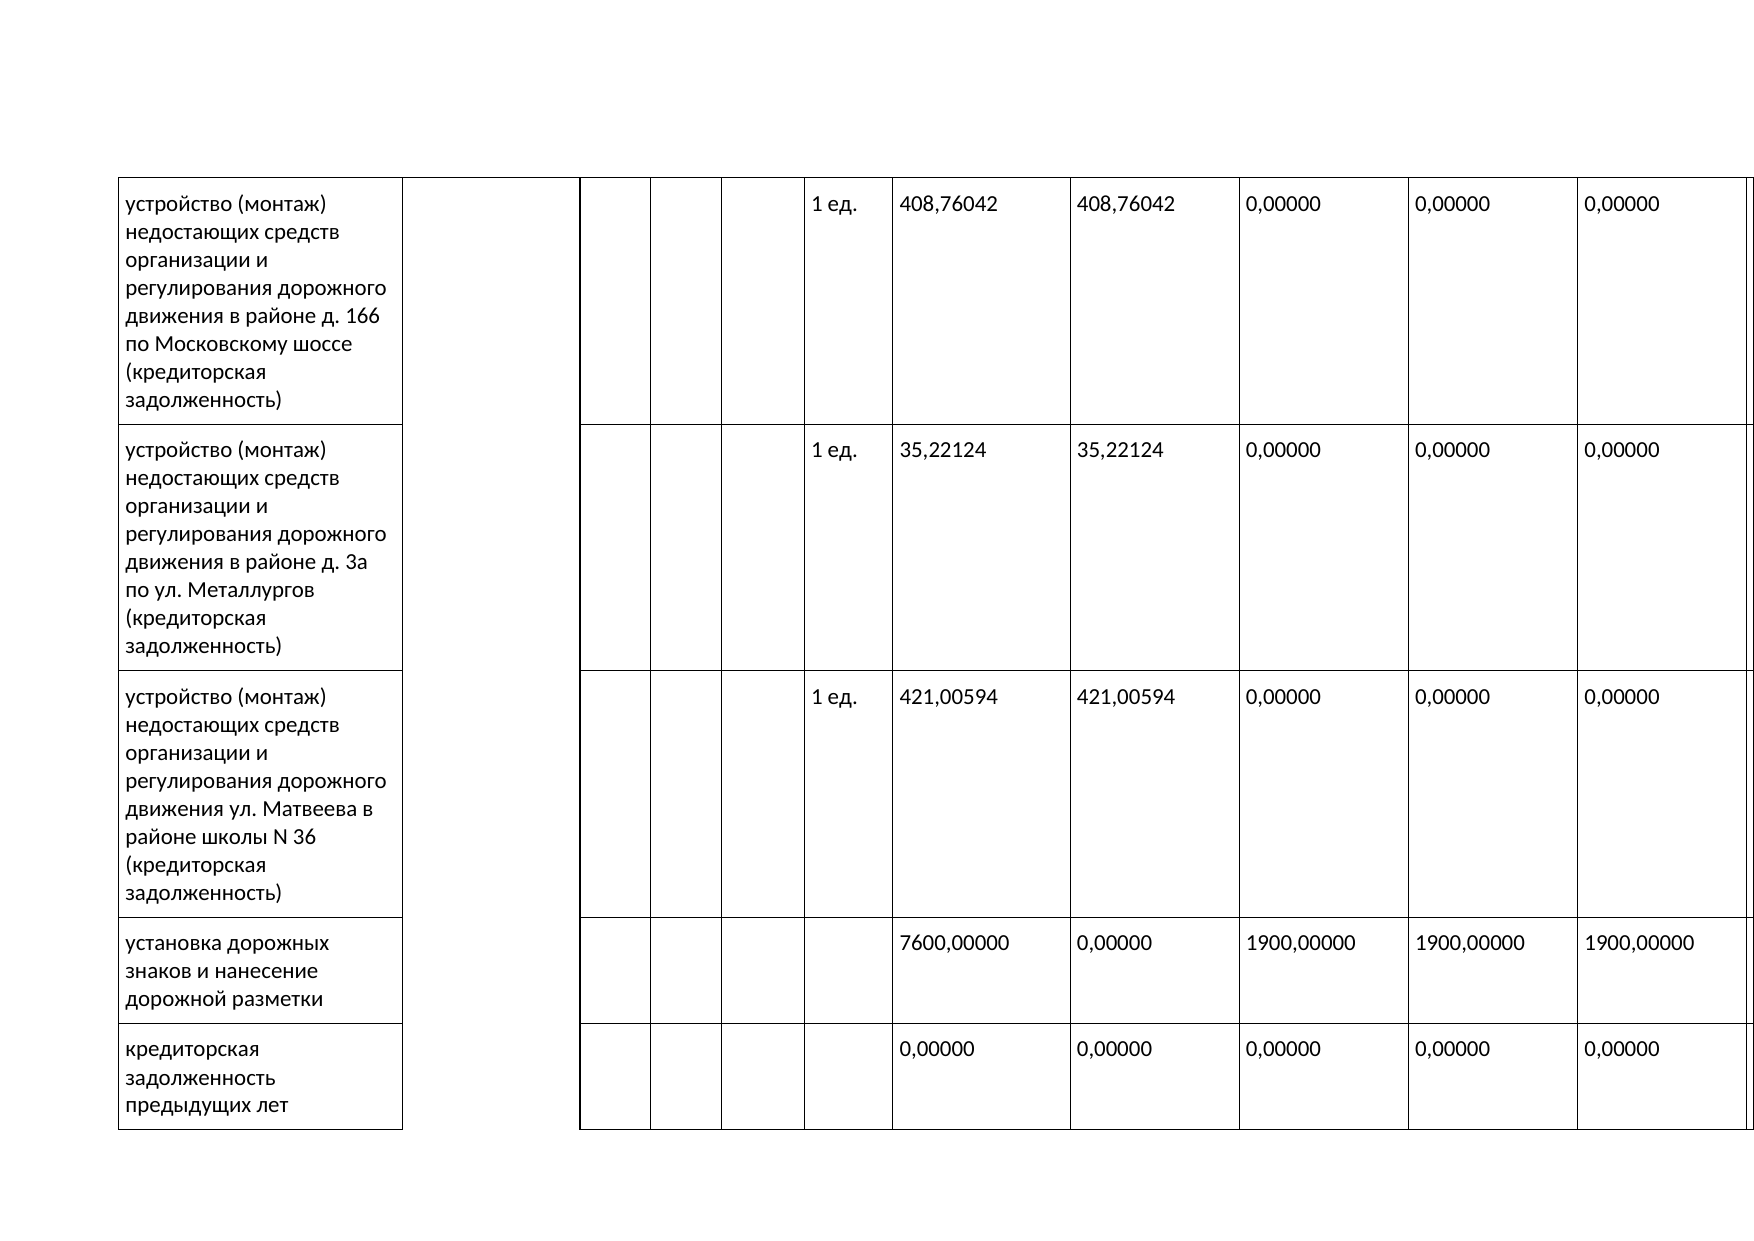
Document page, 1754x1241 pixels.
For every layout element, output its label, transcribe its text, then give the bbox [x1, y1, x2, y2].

table_cell [581, 178, 650, 424]
table_cell 0,00000 [1409, 1024, 1577, 1129]
table_cell устройство (монтаж) недостающих средств организации и регулирования дорожного движения в районе д. 166 по Московскому шоссе (кредиторская задолженность) [119, 178, 402, 424]
table_cell установка дорожных знаков и нанесение дорожной разметки [119, 918, 402, 1023]
table_cell кредиторская задолженность предыдущих лет [119, 1024, 402, 1129]
table_cell 0,00000 [1578, 671, 1746, 917]
table_cell 7600,00000 [893, 918, 1070, 1023]
table_cell [651, 918, 721, 1023]
table_cell 0,00000 [1240, 671, 1408, 917]
table_cell 0,00000 [1578, 425, 1746, 670]
table_cell [651, 1024, 721, 1129]
table_cell [651, 425, 721, 670]
table_cell 0,00000 [1409, 178, 1577, 424]
table_cell [805, 1024, 892, 1129]
table_cell 1 ед. [805, 671, 892, 917]
table_cell 421,00594 [893, 671, 1070, 917]
table_cell 0,00000 [1240, 178, 1408, 424]
table_cell [722, 425, 804, 670]
table_cell 408,76042 [1071, 178, 1239, 424]
table_cell 1 ед. [805, 425, 892, 670]
table_cell 0,00000 [1240, 425, 1408, 670]
table_cell 0,00000 [1240, 1024, 1408, 1129]
table_cell 421,00594 [1071, 671, 1239, 917]
table_cell [581, 918, 650, 1023]
table_cell [651, 178, 721, 424]
table_cell 0,00000 [1578, 178, 1746, 424]
table_cell 0,00000 [1071, 1024, 1239, 1129]
table_cell устройство (монтаж) недостающих средств организации и регулирования дорожного движения ул. Матвеева в районе школы N 36 (кредиторская задолженность) [119, 671, 402, 917]
table_cell [722, 178, 804, 424]
table_cell [581, 1024, 650, 1129]
table_cell устройство (монтаж) недостающих средств организации и регулирования дорожного движения в районе д. 3а по ул. Металлургов (кредиторская задолженность) [119, 425, 402, 670]
table_cell 35,22124 [1071, 425, 1239, 670]
table_cell 1900,00000 [1240, 918, 1408, 1023]
table_cell 35,22124 [893, 425, 1070, 670]
table_cell [805, 918, 892, 1023]
table_cell 1 ед. [805, 178, 892, 424]
table_cell [722, 1024, 804, 1129]
table_cell [581, 671, 650, 917]
table_cell 0,00000 [1409, 425, 1577, 670]
table_cell [722, 671, 804, 917]
table_cell 1900,00000 [1409, 918, 1577, 1023]
table_cell 408,76042 [893, 178, 1070, 424]
table_cell 1900,00000 [1578, 918, 1746, 1023]
table_cell [722, 918, 804, 1023]
table_cell 0,00000 [893, 1024, 1070, 1129]
table_cell [651, 671, 721, 917]
table_cell 0,00000 [1578, 1024, 1746, 1129]
table_cell 0,00000 [1071, 918, 1239, 1023]
table_cell [581, 425, 650, 670]
table_cell 0,00000 [1409, 671, 1577, 917]
